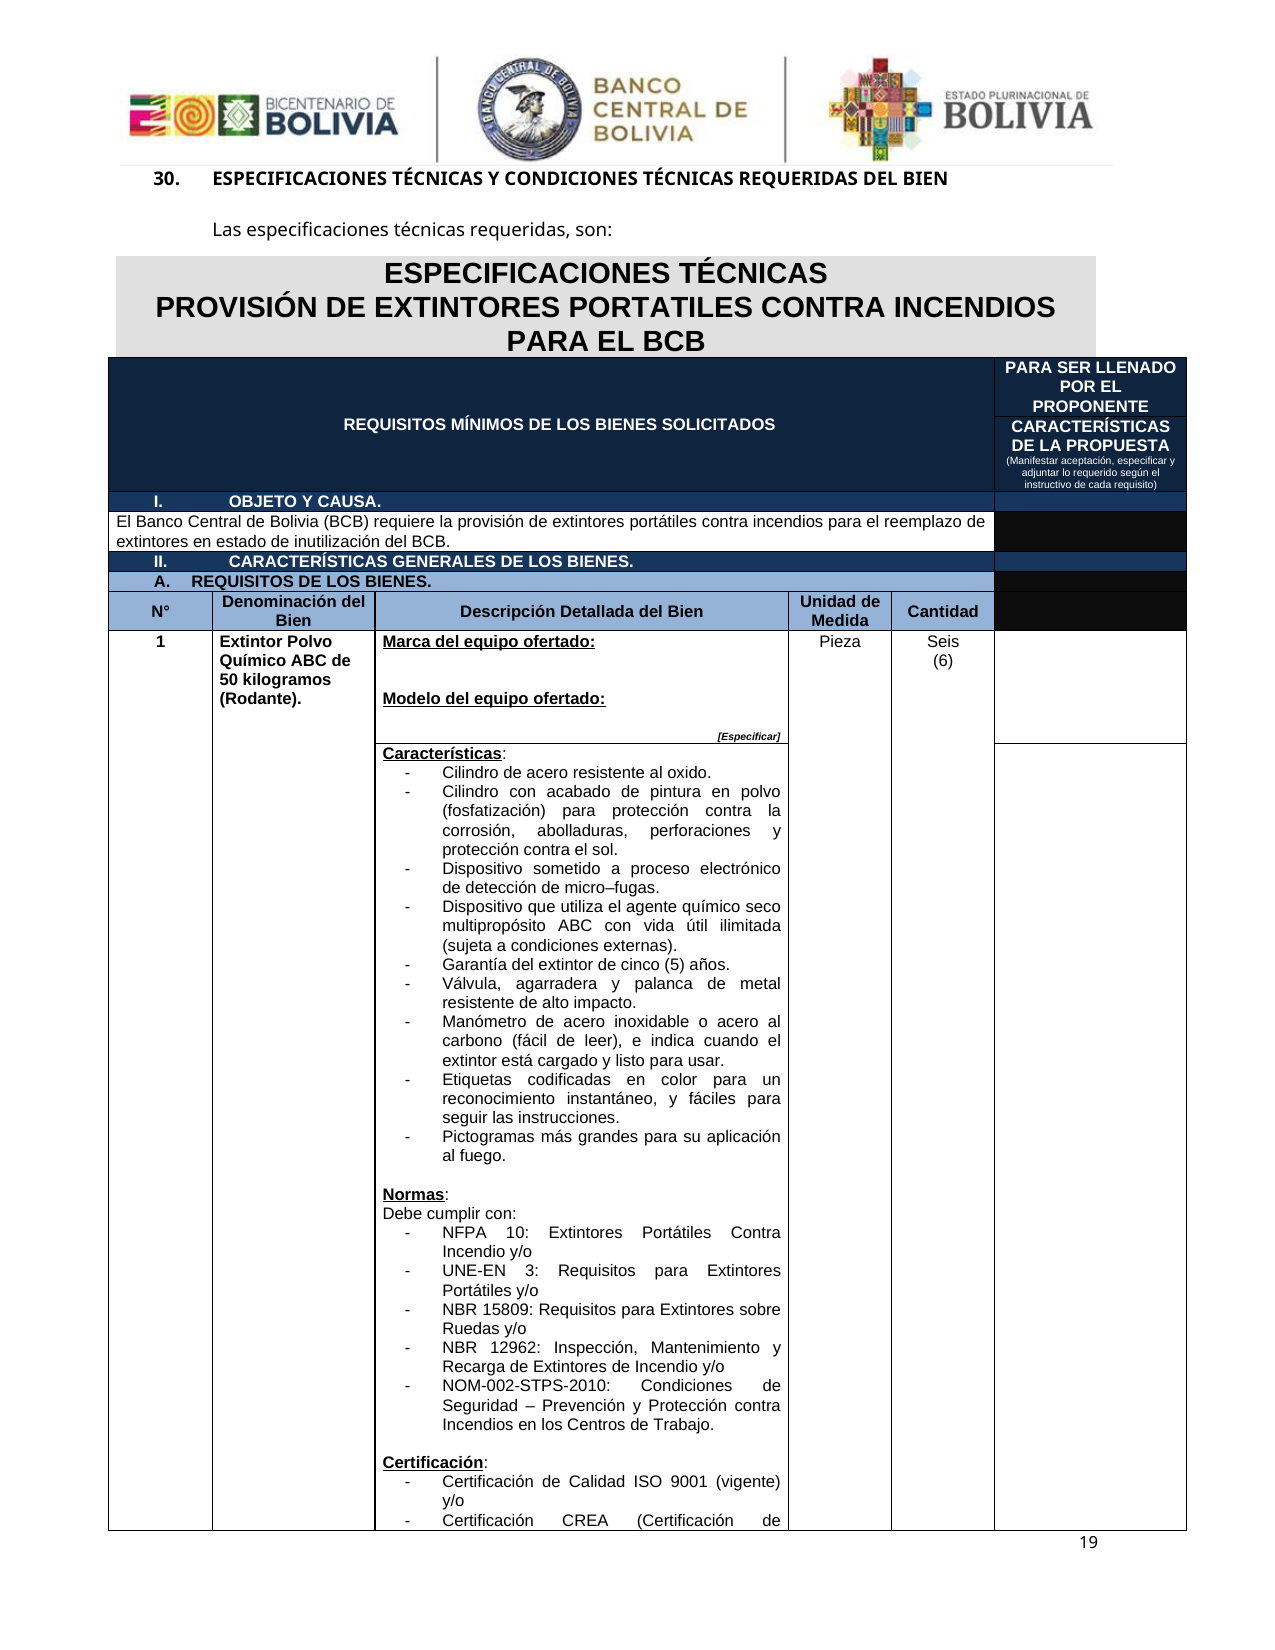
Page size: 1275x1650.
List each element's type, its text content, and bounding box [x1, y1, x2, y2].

table_cell Marca del equipo ofertado: Modelo del equipo ofertado: [Especificar] [376, 631, 788, 743]
subtitle ESPECIFICACIONES TÉCNICAS Y CONDICIONES TÉCNICAS REQUERIDAS DEL BIEN [153, 118, 1098, 191]
table_cell 1 [109, 631, 212, 1529]
table_cell Seis (6) [892, 631, 994, 1529]
table_cell Unidad de Medida [789, 592, 891, 630]
table_cell [995, 744, 1186, 1529]
text ESPECIFICACIONES TÉCNICAS [116, 256, 1096, 290]
table_header REQUISITOS MÍNIMOS DE LOS BIENES SOLICITADOS [109, 358, 994, 491]
table_cell [995, 631, 1186, 743]
table_cell Pieza [789, 631, 891, 1529]
text PROVISIÓN DE EXTINTORES PORTATILES CONTRA INCENDIOS PARA EL BCB [116, 290, 1096, 357]
table_cell CARACTERÍSTICAS DE LA PROPUESTA (Manifestar aceptación, especificar y adjuntar lo requerido según el instructivo de cada requisito) [995, 417, 1186, 491]
table_cell [995, 552, 1186, 571]
table_cell Denominación del Bien [213, 592, 374, 630]
table_cell REQUISITOS DE LOS BIENES. [109, 572, 994, 591]
table_cell Descripción Detallada del Bien [376, 592, 788, 630]
table_header PARA SER LLENADO POR EL PROPONENTE [995, 358, 1186, 416]
table_cell [995, 572, 1186, 591]
table_cell N° [109, 592, 212, 630]
table_cell [995, 492, 1186, 511]
table_cell [995, 512, 1186, 551]
table_cell [995, 592, 1186, 630]
table_cell Extintor Polvo Químico ABC de 50 kilogramos (Rodante). [213, 631, 374, 1529]
table_cell El Banco Central de Bolivia (BCB) requiere la provisión de extintores portátiles contra incendios para el reemplazo de extintores en estado de inutilización del BCB. [109, 512, 994, 551]
text Las especificaciones técnicas requeridas, son: [153, 217, 1098, 242]
picture [119, 54, 1114, 166]
table_cell Cantidad [892, 592, 994, 630]
table_cell CARACTERÍSTICAS GENERALES DE LOS BIENES. [109, 552, 994, 571]
table_cell OBJETO Y CAUSA. [109, 492, 994, 511]
